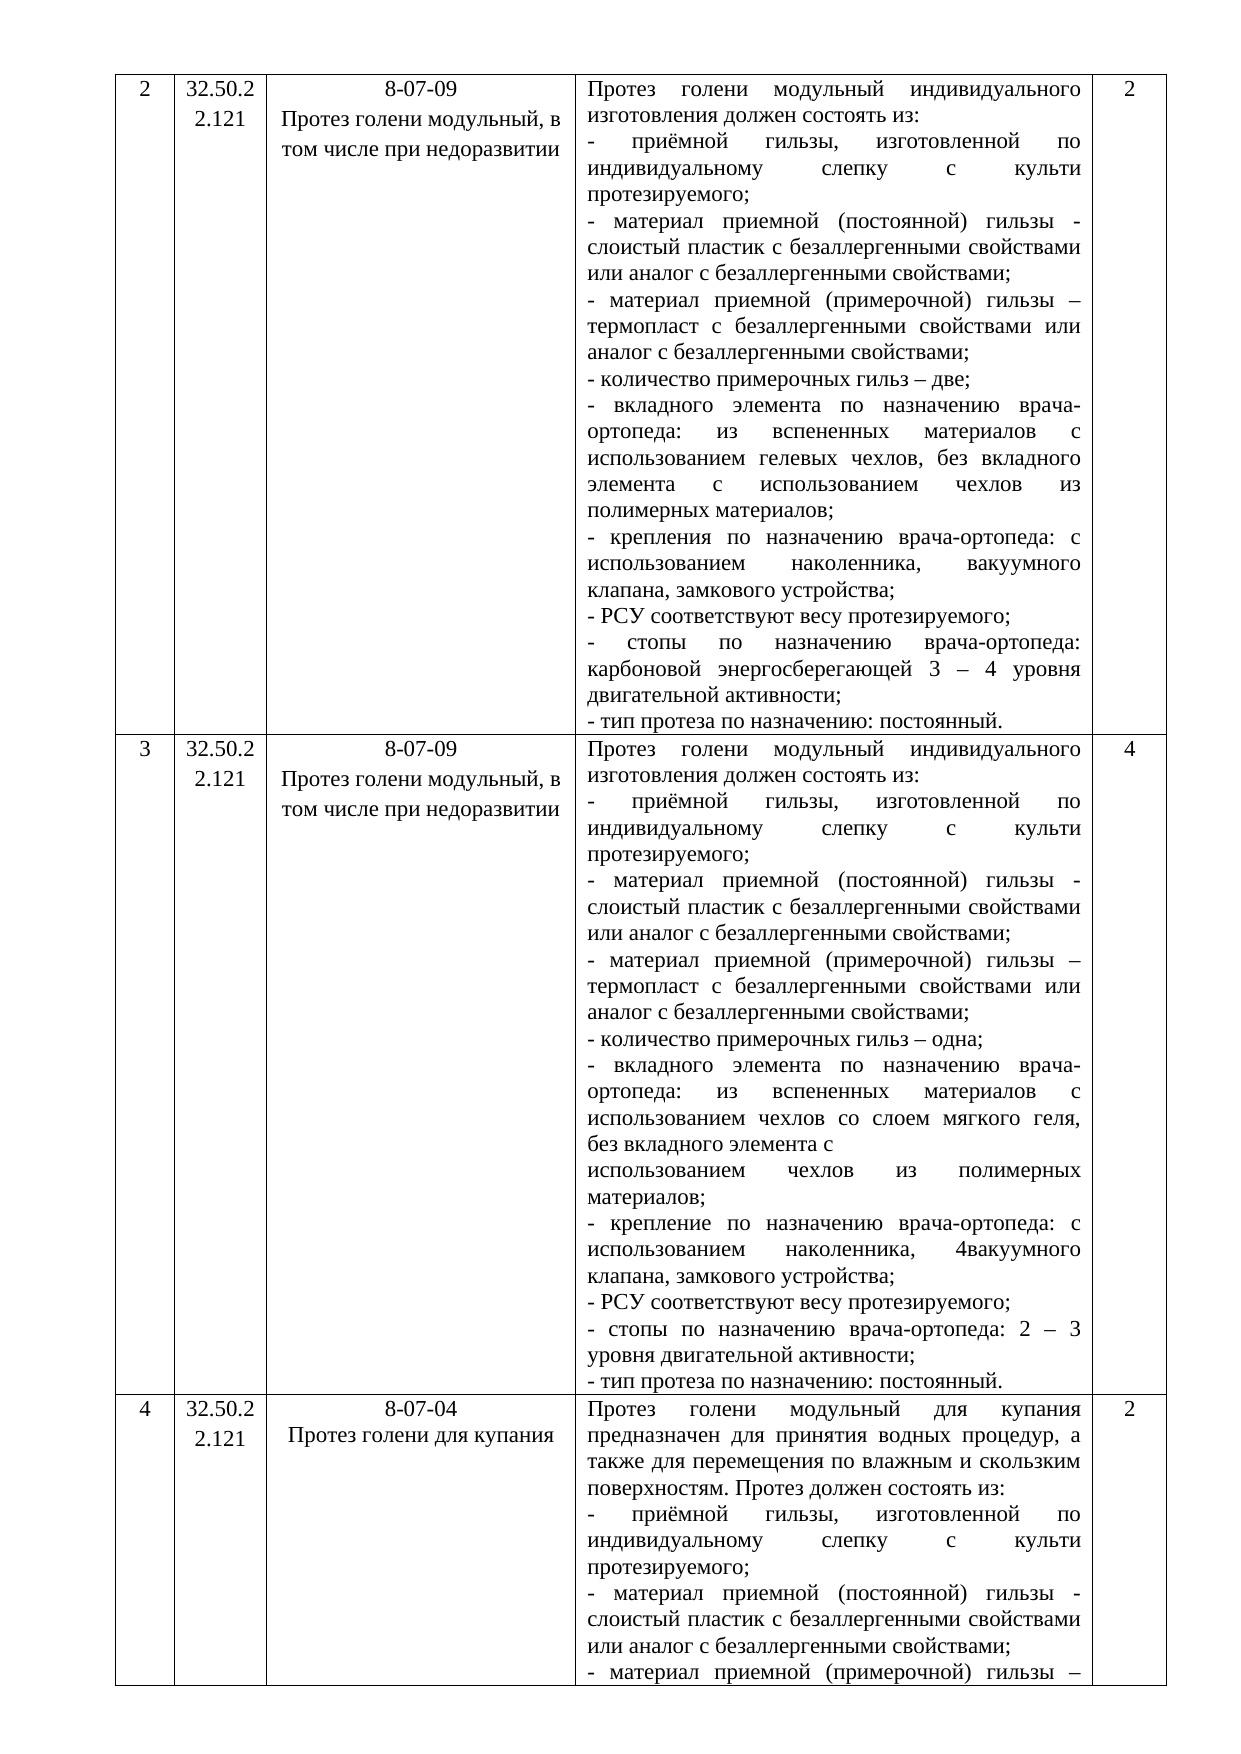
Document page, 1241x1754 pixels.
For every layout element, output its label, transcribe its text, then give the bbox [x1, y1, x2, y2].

table_cell Протез голени модульный индивидуального изготовления должен состоять из: - приёмной гильзы, изготовленной по индивидуальному слепку с культи протезируемого; - материал приемной (постоянной) гильзы - слоистый пластик с безаллергенными свойствами или аналог с безаллергенными свойствами; - материал приемной (примерочной) гильзы – термопласт с безаллергенными свойствами или аналог с безаллергенными свойствами; - количество примерочных гильз – одна; - вкладного элемента по назначению врача-ортопеда: из вспененных материалов с использованием чехлов со слоем мягкого геля, без вкладного элемента с использованием чехлов из полимерных материалов; - крепление по назначению врача-ортопеда: с использованием наколенника, 4вакуумного клапана, замкового устройства; - РСУ соответствуют весу протезируемого; - стопы по назначению врача-ортопеда: 2 – 3 уровня двигательной активности; - тип протеза по назначению: постоянный. [576, 735, 1092, 1394]
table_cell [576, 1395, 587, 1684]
table_cell 32.50.22.121 [175, 1395, 266, 1684]
table_cell 2 [116, 75, 174, 734]
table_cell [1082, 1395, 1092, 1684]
table_cell 8-07-09 Протез голени модульный, в том числе при недоразвитии [267, 735, 575, 1394]
table_cell 4 [116, 1395, 174, 1684]
table_cell 2 [1093, 1395, 1166, 1684]
table_cell 3 [116, 735, 174, 1394]
table_cell Протез голени модульный индивидуального изготовления должен состоять из: - приёмной гильзы, изготовленной по индивидуальному слепку с культи протезируемого; - материал приемной (постоянной) гильзы - слоистый пластик с безаллергенными свойствами или аналог с безаллергенными свойствами; - материал приемной (примерочной) гильзы – термопласт с безаллергенными свойствами или аналог с безаллергенными свойствами; - количество примерочных гильз – две; - вкладного элемента по назначению врача-ортопеда: из вспененных материалов с использованием гелевых чехлов, без вкладного элемента с использованием чехлов из полимерных материалов; - крепления по назначению врача-ортопеда: с использованием наколенника, вакуумного клапана, замкового устройства; - РСУ соответствуют весу протезируемого; - стопы по назначению врача-ортопеда: карбоновой энергосберегающей 3 – 4 уровня двигательной активности; - тип протеза по назначению: постоянный. [576, 75, 1092, 734]
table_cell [267, 1395, 575, 1684]
table_cell 8-07-09 Протез голени модульный, в том числе при недоразвитии [267, 75, 575, 734]
table_cell 32.50.22.121 [175, 75, 266, 734]
table_cell 4 [1093, 735, 1166, 1394]
table_cell 2 [1093, 75, 1166, 734]
table_cell 32.50.22.121 [175, 735, 266, 1394]
